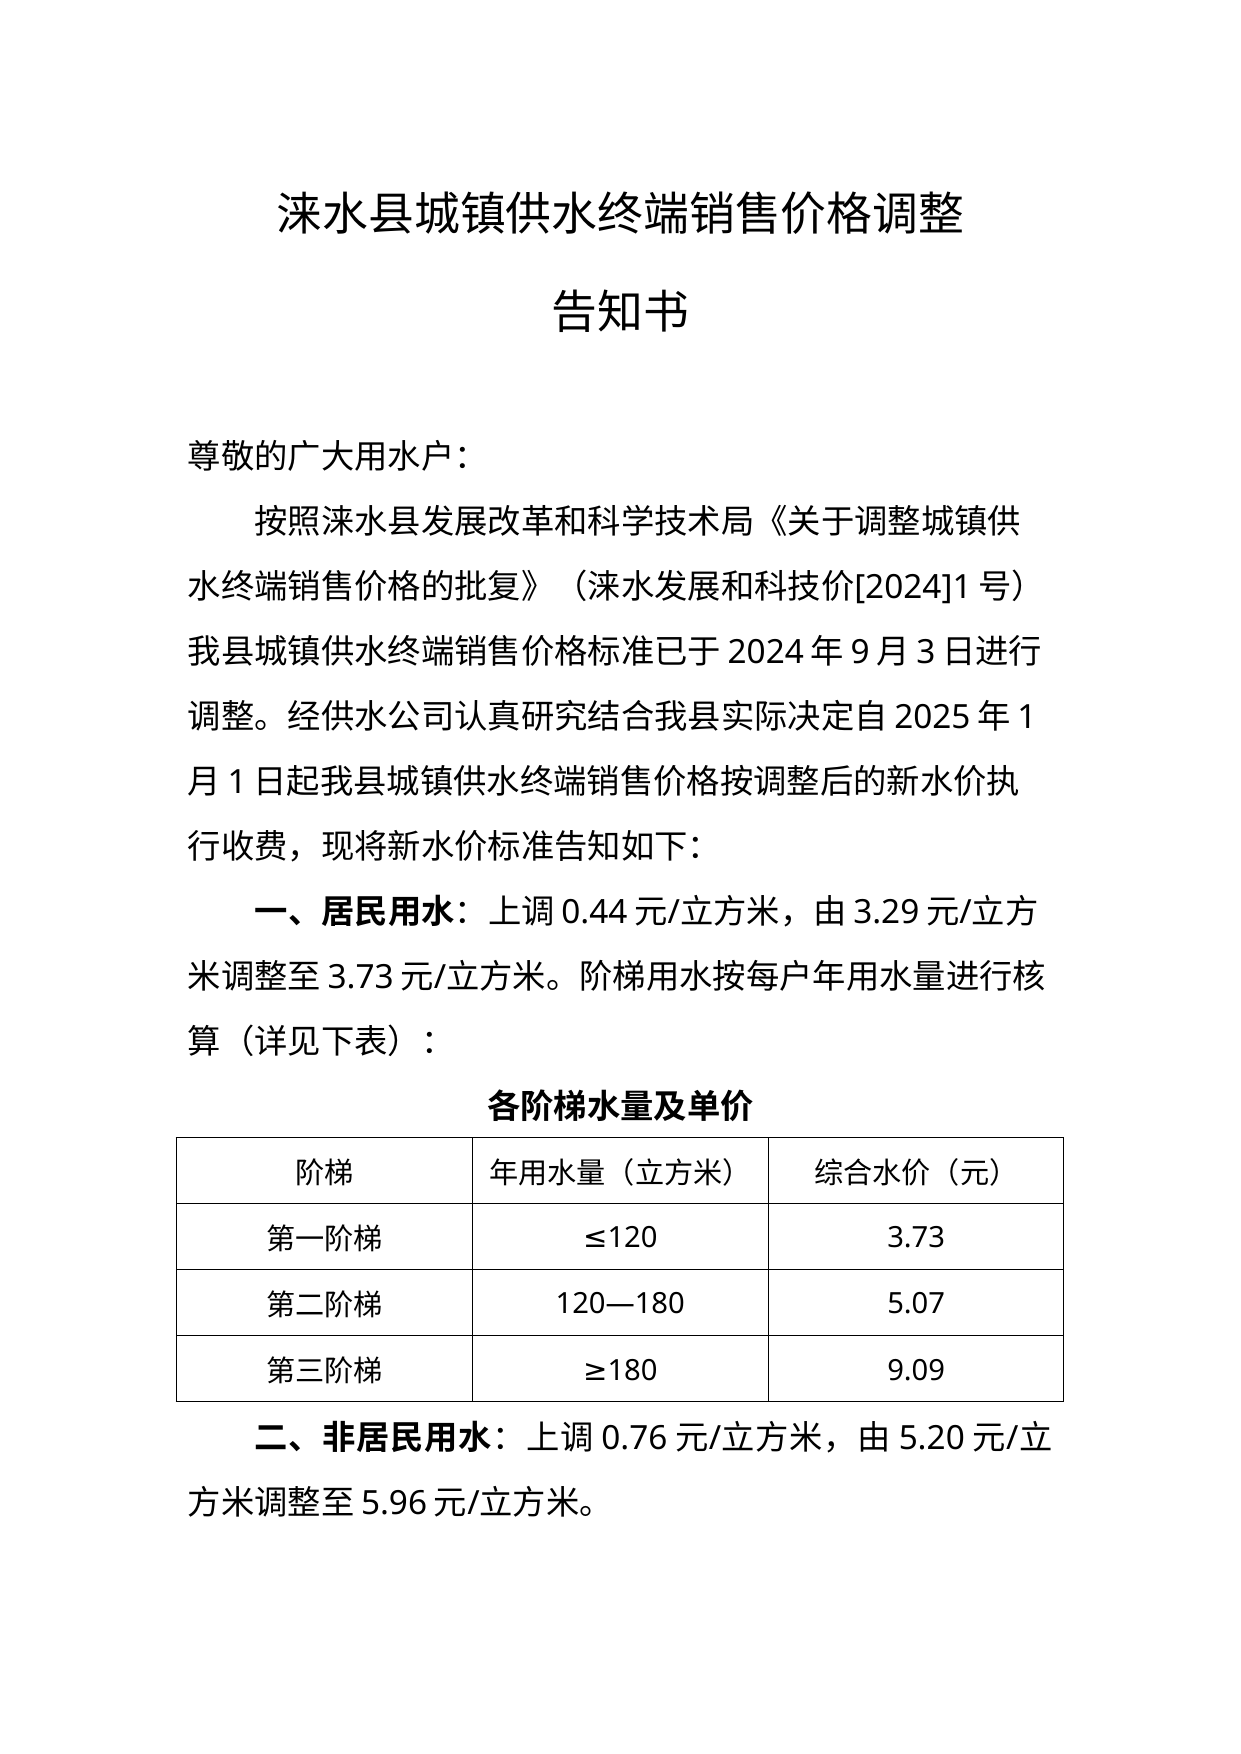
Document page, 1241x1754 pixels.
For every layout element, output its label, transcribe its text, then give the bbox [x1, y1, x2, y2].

table_cell ≤120 [473, 1204, 768, 1269]
text 涞水县城镇供水终端销售价格调整 [187, 162, 1053, 259]
text 尊敬的广大用水户： [187, 422, 1053, 487]
table_header 阶梯 [177, 1138, 472, 1203]
table_cell 第一阶梯 [177, 1204, 472, 1269]
table_header 年用水量（立方米） [473, 1138, 768, 1203]
table_cell 第三阶梯 [177, 1336, 472, 1401]
table_cell 5.07 [769, 1270, 1063, 1335]
text 一、居民用水：上调0.44元/立方米，由3.29元/立方米调整至3.73元/立方米。阶梯用水按每户年用水量进行核算（详见下表）： [187, 877, 1053, 1072]
table_cell 120—180 [473, 1270, 768, 1335]
text 各阶梯水量及单价 [187, 1072, 1053, 1137]
table_cell 3.73 [769, 1204, 1063, 1269]
text 二、非居民用水：上调0.76元/立方米，由5.20元/立方米调整至5.96元/立方米。 [187, 1402, 1053, 1532]
text 告知书 [187, 259, 1053, 357]
table_cell 第二阶梯 [177, 1270, 472, 1335]
text 按照涞水县发展改革和科学技术局《关于调整城镇供水终端销售价格的批复》（涞水发展和科技价[2024]1号）我县城镇供水终端销售价格标准已于2024年9月3日进行调整。经供水公司认真研究结合我县实际决定自2025年1月1日起我县城镇供水终端销售价格按调整后的新水价执行收费，现将新水价标准告知如下： [187, 487, 1053, 877]
table_cell ≥180 [473, 1336, 768, 1401]
table_cell 9.09 [769, 1336, 1063, 1401]
table_header 综合水价（元） [769, 1138, 1063, 1203]
